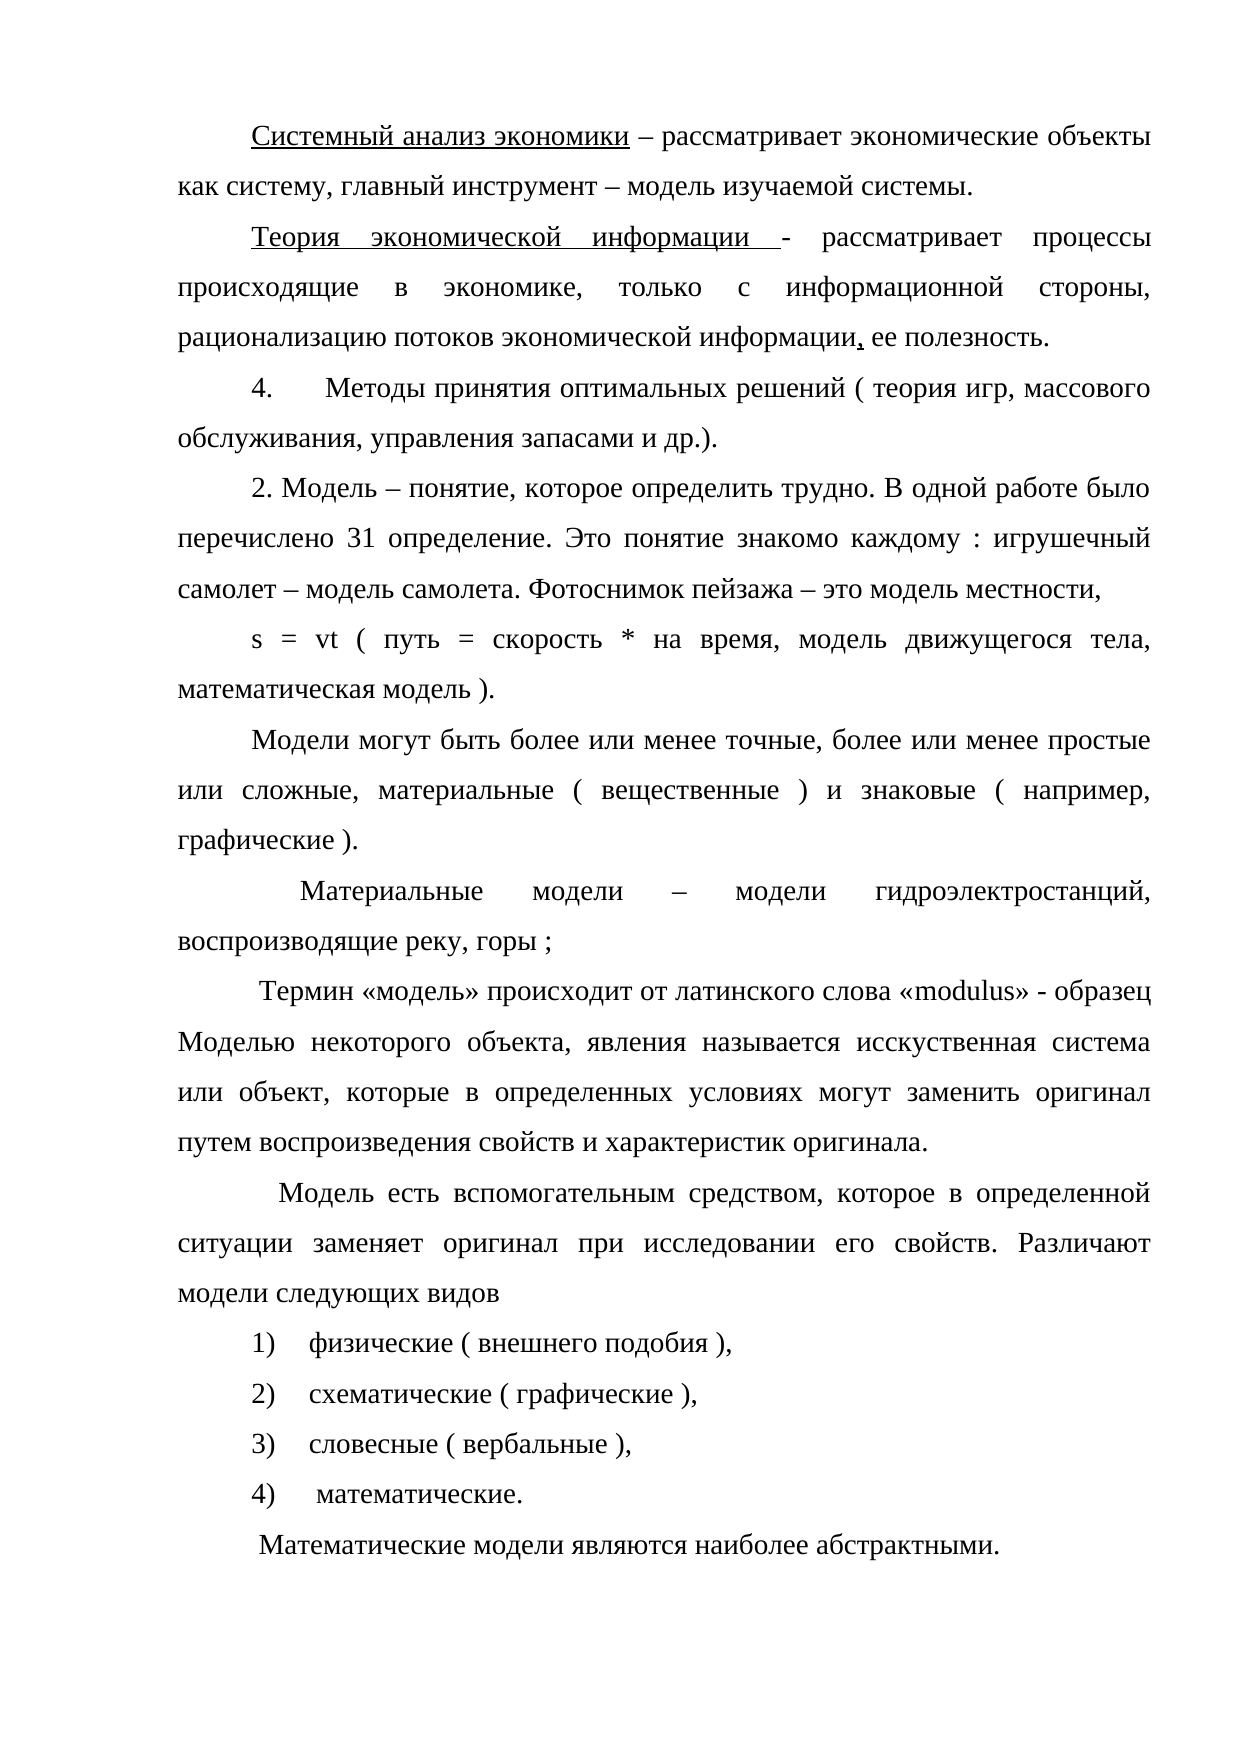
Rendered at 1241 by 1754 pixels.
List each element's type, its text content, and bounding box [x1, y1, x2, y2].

list физические ( внешнего подобия ), [177, 1326, 1152, 1359]
list Методы принятия оптимальных решений ( теория игр, массового обслуживания, управления запасами и др.). [177, 370, 1152, 453]
list словесные ( вербальные ), [177, 1426, 1152, 1460]
text Системный анализ экономики – рассматривает экономические объекты как систему, главный инструмент – модель изучаемой системы. [177, 118, 1152, 202]
text Математические модели являются наиболее абстрактными. [177, 1527, 1152, 1560]
text Теория экономической информации - рассматривает процессы происходящие в экономике, только с информационной стороны, рационализацию потоков экономической информации, ее полезность. [177, 219, 1152, 353]
text s = vt ( путь = скорость * на время, модель движущегося тела, математическая модель ). [177, 621, 1152, 705]
text Модели могут быть более или менее точные, более или менее простые или сложные, материальные ( вещественные ) и знаковые ( например, графические ). [177, 722, 1152, 856]
list математические. [177, 1477, 1152, 1510]
text Термин «модель» происходит от латинского слова «modulus» - образец Моделью некоторого объекта, явления называется исскуственная система или объект, которые в определенных условиях могут заменить оригинал путем воспроизведения свойств и характеристик оригинала. [177, 973, 1152, 1158]
text Модель есть вспомогательным средством, которое в определенной ситуации заменяет оригинал при исследовании его свойств. Различают модели следующих видов [177, 1175, 1152, 1309]
text Материальные модели – модели гидроэлектростанций, воспроизводящие реку, горы ; [177, 873, 1152, 957]
text 2. Модель – понятие, которое определить трудно. В одной работе было перечислено 31 определение. Это понятие знакомо каждому : игрушечный самолет – модель самолета. Фотоснимок пейзажа – это модель местности, [177, 470, 1152, 604]
list схематические ( графические ), [177, 1376, 1152, 1409]
